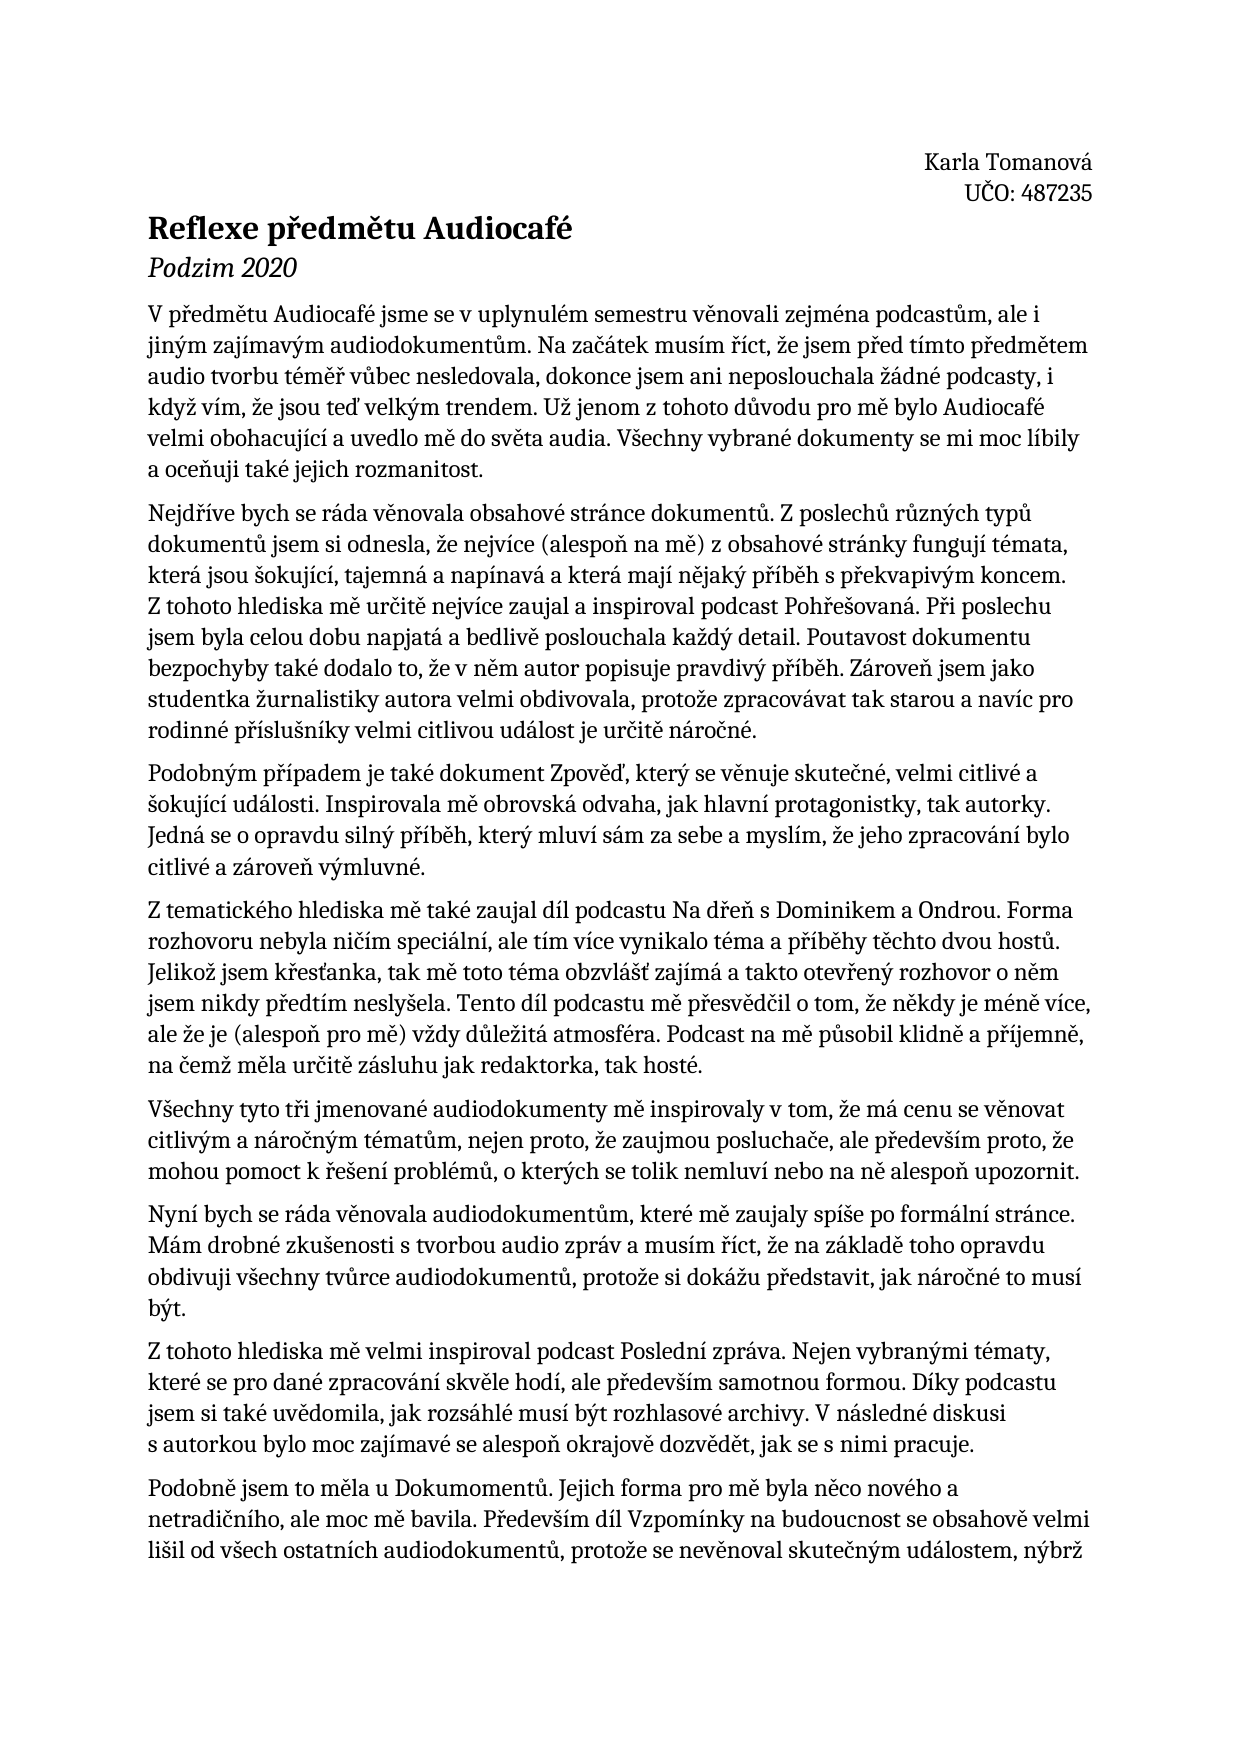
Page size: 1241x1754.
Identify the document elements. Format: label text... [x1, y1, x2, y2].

text Nyní bych se ráda věnovala audiodokumentům, které mě zaujaly spíše po formální stránce. Mám drobné zkušenosti s tvorbou audio zpráv a musím říct, že na základě toho opravdu obdivuji všechny tvůrce audiodokumentů, protože si dokážu představit, jak náročné to musí být. [148, 1200, 1093, 1322]
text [148, 1474, 1093, 1564]
text UČO: 487235 [148, 179, 1093, 207]
text Všechny tyto tři jmenované audiodokumenty mě inspirovaly v tom, že má cenu se věnovat citlivým a náročným tématům, nejen proto, že zaujmou posluchače, ale především proto, že mohou pomoct k řešení problémů, o kterých se tolik nemluví nebo na ně alespoň upozornit. [148, 1095, 1093, 1186]
text Nejdříve bych se ráda věnovala obsahové stránce dokumentů. Z poslechů různých typů dokumentů jsem si odnesla, že nejvíce (alespoň na mě) z obsahové stránky fungují témata, která jsou šokující, tajemná a napínavá a která mají nějaký příběh s překvapivým koncem. Z tohoto hlediska mě určitě nejvíce zaujal a inspiroval podcast Pohřešovaná. Při poslechu jsem byla celou dobu napjatá a bedlivě poslouchala každý detail. Poutavost dokumentu bezpochyby také dodalo to, že v něm autor popisuje pravdivý příběh. Zároveň jsem jako studentka žurnalistiky autora velmi obdivovala, protože zpracovávat tak starou a navíc pro rodinné příslušníky velmi citlivou událost je určitě náročné. [148, 498, 1093, 744]
text Karla Tomanová [148, 148, 1093, 176]
text Z tohoto hlediska mě velmi inspiroval podcast Poslední zpráva. Nejen vybranými tématy, které se pro dané zpracování skvěle hodí, ale především samotnou formou. Díky podcastu jsem si také uvědomila, jak rozsáhlé musí být rozhlasové archivy. V následné diskusi s autorkou bylo moc zajímavé se alespoň okrajově dozvědět, jak se s nimi pracuje. [148, 1337, 1093, 1459]
text Z tematického hlediska mě také zaujal díl podcastu Na dřeň s Dominikem a Ondrou. Forma rozhovoru nebyla ničím speciální, ale tím více vynikalo téma a příběhy těchto dvou hostů. Jelikož jsem křesťanka, tak mě toto téma obzvlášť zajímá a takto otevřený rozhovor o něm jsem nikdy předtím neslyšela. Tento díl podcastu mě přesvědčil o tom, že někdy je méně více, ale že je (alespoň pro mě) vždy důležitá atmosféra. Podcast na mě působil klidně a příjemně, na čemž měla určitě zásluhu jak redaktorka, tak hosté. [148, 896, 1093, 1080]
text V předmětu Audiocafé jsme se v uplynulém semestru věnovali zejména podcastům, ale i jiným zajímavým audiodokumentům. Na začátek musím říct, že jsem před tímto předmětem audio tvorbu téměř vůbec nesledovala, dokonce jsem ani neposlouchala žádné podcasty, i když vím, že jsou teď velkým trendem. Už jenom z tohoto důvodu pro mě bylo Audiocafé velmi obohacující a uvedlo mě do světa audia. Všechny vybrané dokumenty se mi moc líbily a oceňuji také jejich rozmanitost. [148, 300, 1093, 484]
text Podobným případem je také dokument Zpověď, který se věnuje skutečné, velmi citlivé a šokující události. Inspirovala mě obrovská odvaha, jak hlavní protagonistky, tak autorky. Jedná se o opravdu silný příběh, který mluví sám za sebe a myslím, že jeho zpracování bylo citlivé a zároveň výmluvné. [148, 759, 1093, 881]
text Podzim 2020 [148, 251, 1093, 284]
text Reflexe předmětu Audiocafé [148, 210, 1093, 248]
